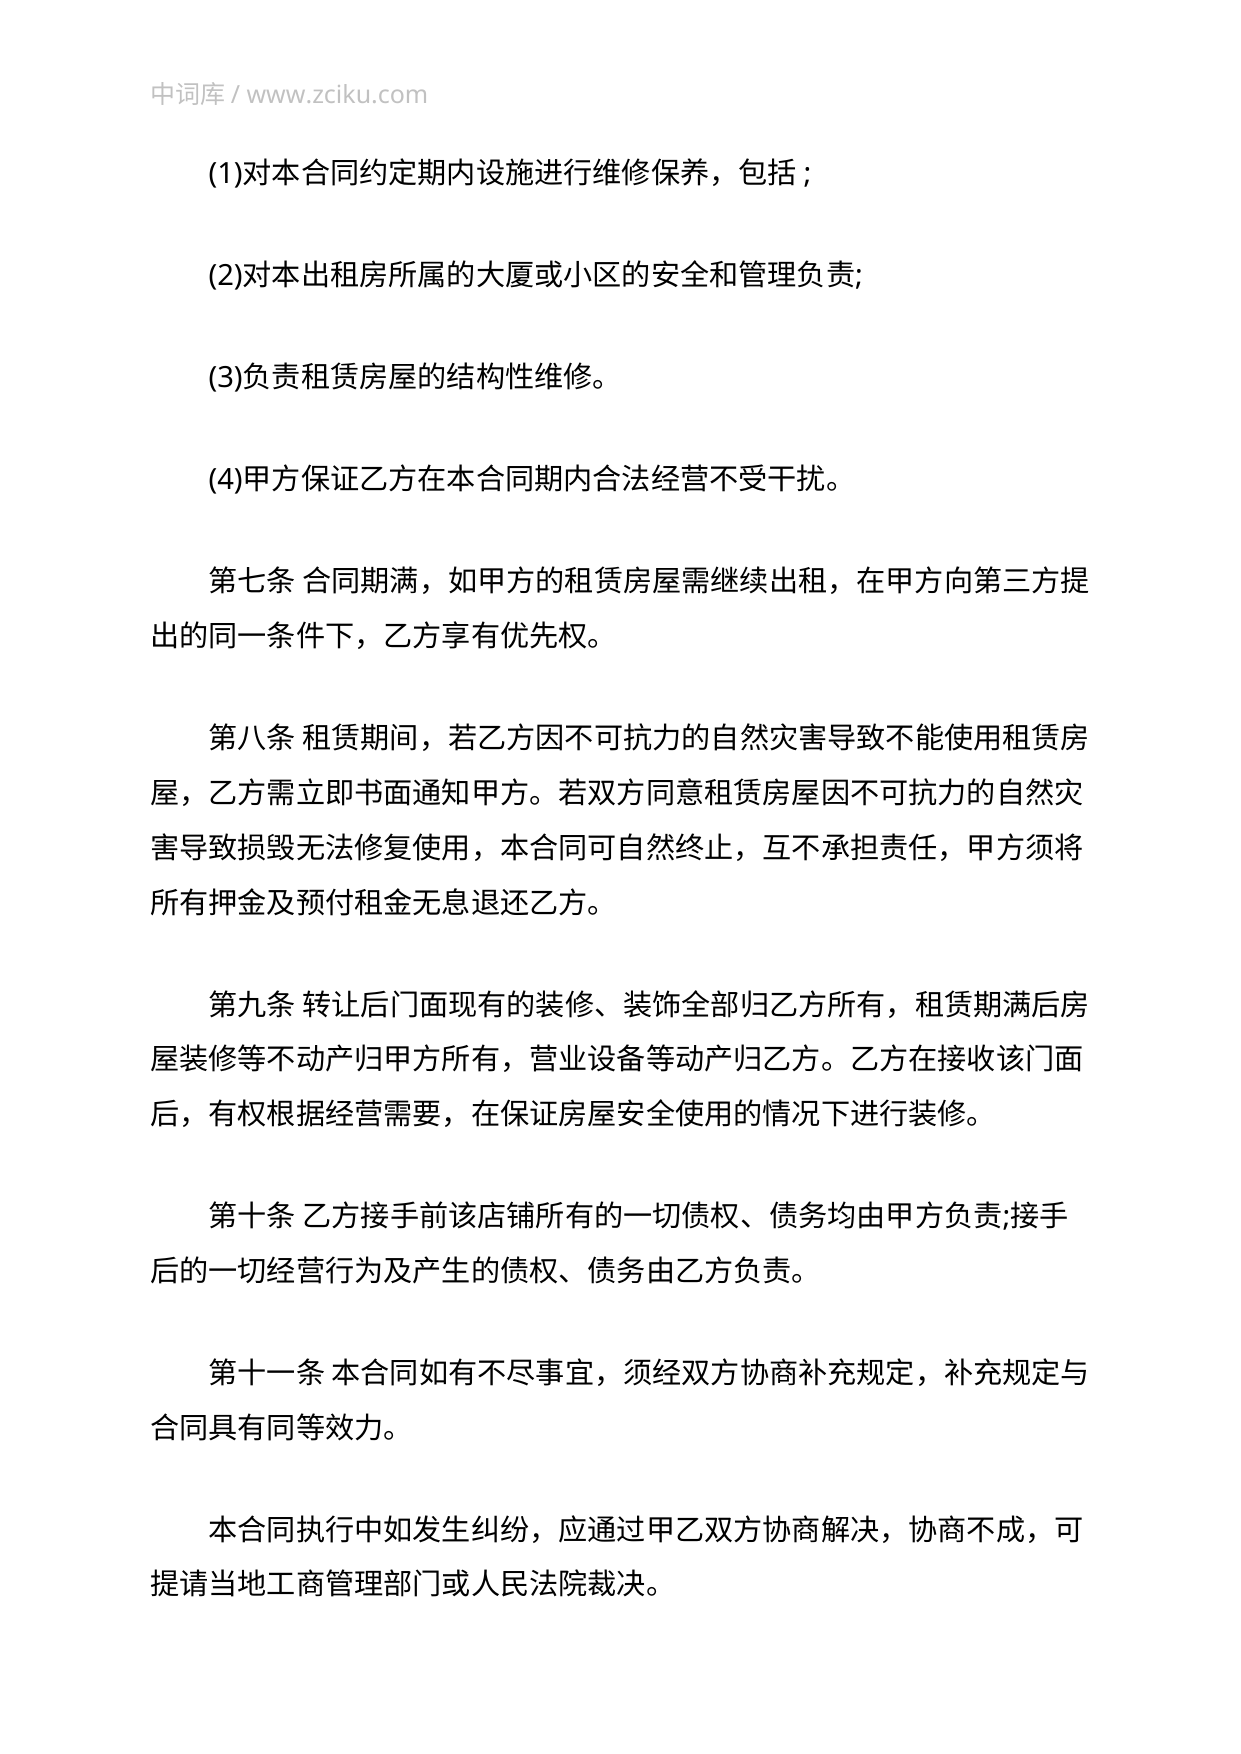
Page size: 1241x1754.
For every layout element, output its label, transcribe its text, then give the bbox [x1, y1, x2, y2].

text (3)负责租赁房屋的结构性维修。 [150, 354, 1090, 396]
text 第十条 乙方接手前该店铺所有的一切债权、债务均由甲方负责;接手后的一切经营行为及产生的债权、债务由乙方负责。 [150, 1193, 1090, 1290]
text 第十一条 本合同如有不尽事宜，须经双方协商补充规定，补充规定与合同具有同等效力。 [150, 1349, 1090, 1447]
text 第七条 合同期满，如甲方的租赁房屋需继续出租，在甲方向第三方提出的同一条件下，乙方享有优先权。 [150, 558, 1090, 655]
text 第八条 租赁期间，若乙方因不可抗力的自然灾害导致不能使用租赁房屋，乙方需立即书面通知甲方。若双方同意租赁房屋因不可抗力的自然灾害导致损毁无法修复使用，本合同可自然终止，互不承担责任，甲方须将所有押金及预付租金无息退还乙方。 [150, 714, 1090, 922]
text (2)对本出租房所属的大厦或小区的安全和管理负责; [150, 252, 1090, 294]
text (4)甲方保证乙方在本合同期内合法经营不受干扰。 [150, 456, 1090, 498]
text (1)对本合同约定期内设施进行维修保养，包括 ; [150, 150, 1090, 192]
text 本合同执行中如发生纠纷，应通过甲乙双方协商解决，协商不成，可提请当地工商管理部门或人民法院裁决。 [150, 1506, 1090, 1603]
text 第九条 转让后门面现有的装修、装饰全部归乙方所有，租赁期满后房屋装修等不动产归甲方所有，营业设备等动产归乙方。乙方在接收该门面后，有权根据经营需要，在保证房屋安全使用的情况下进行装修。 [150, 981, 1090, 1133]
